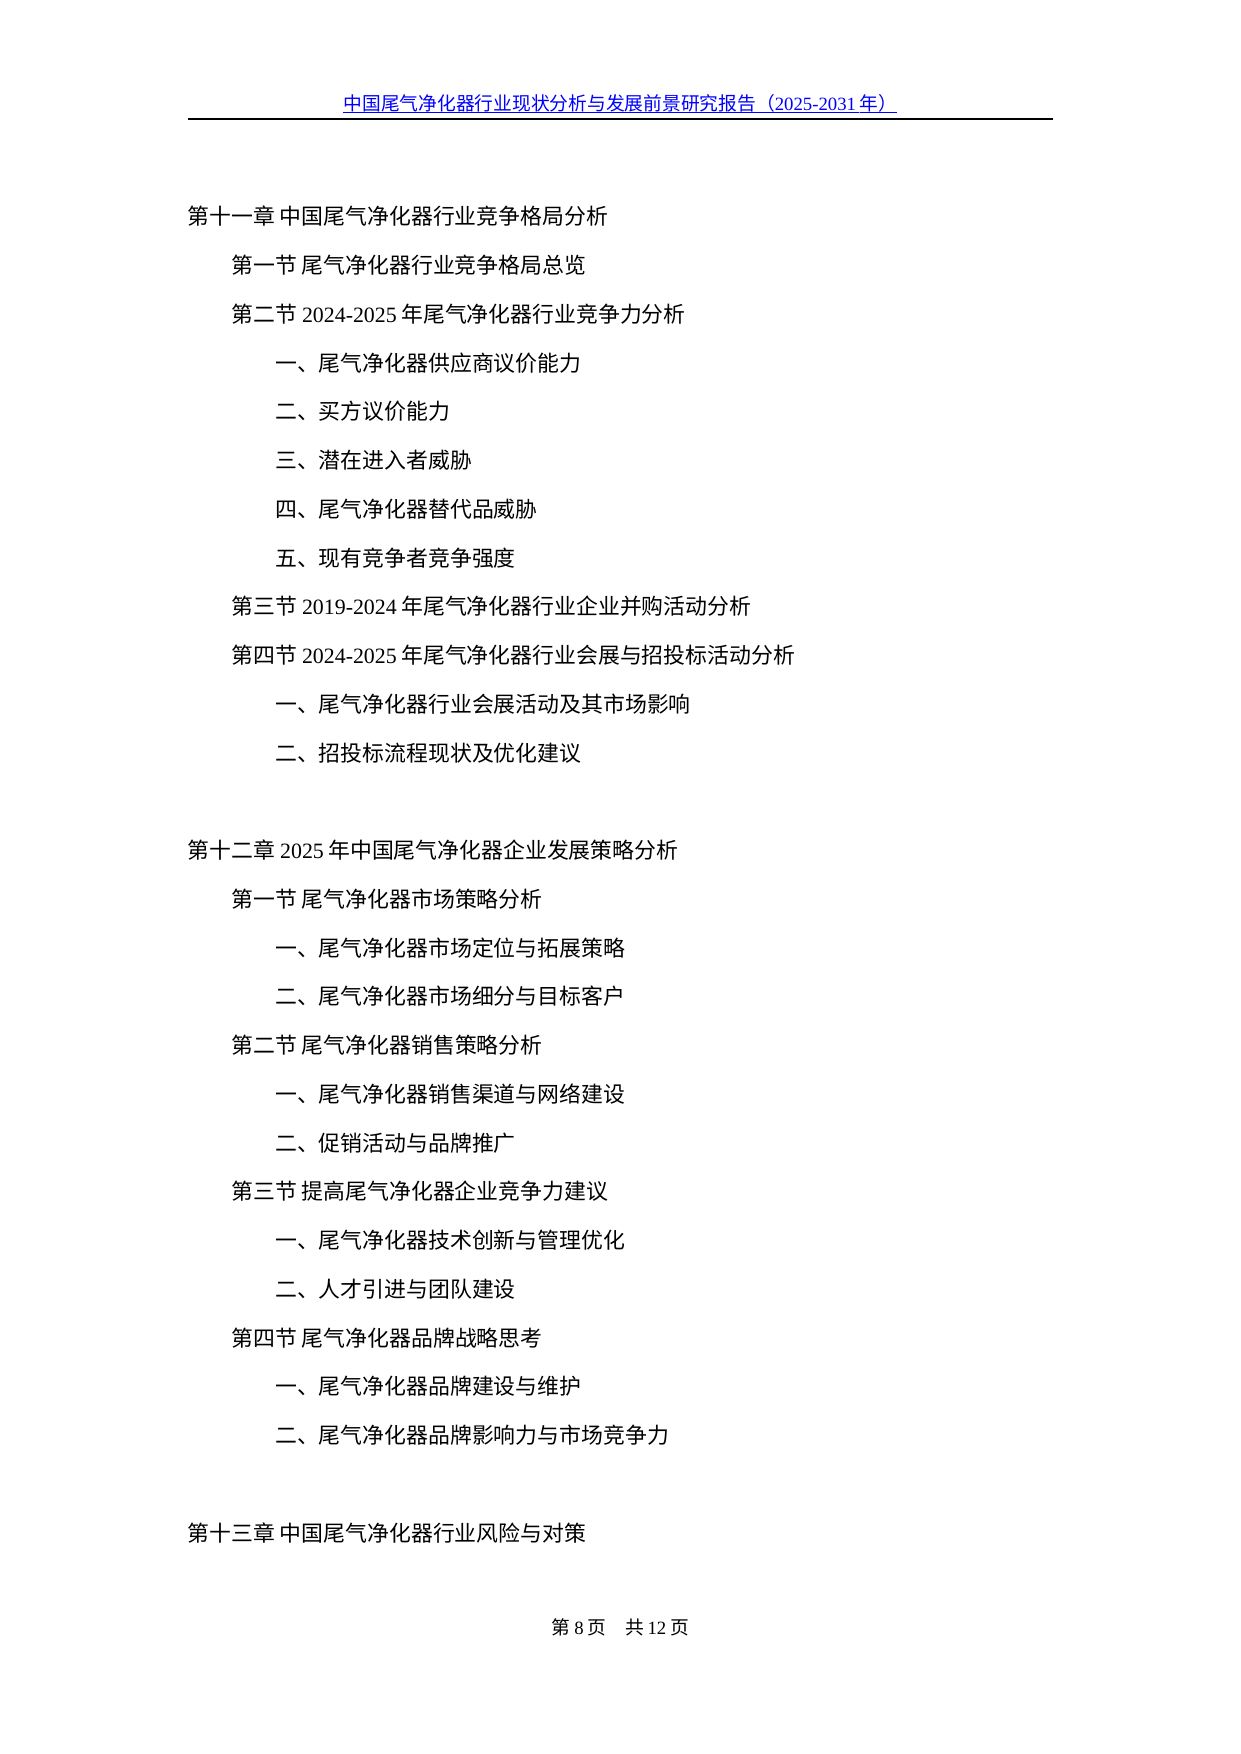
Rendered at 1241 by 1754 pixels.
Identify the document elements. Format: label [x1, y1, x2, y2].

text [187, 150, 1053, 1548]
